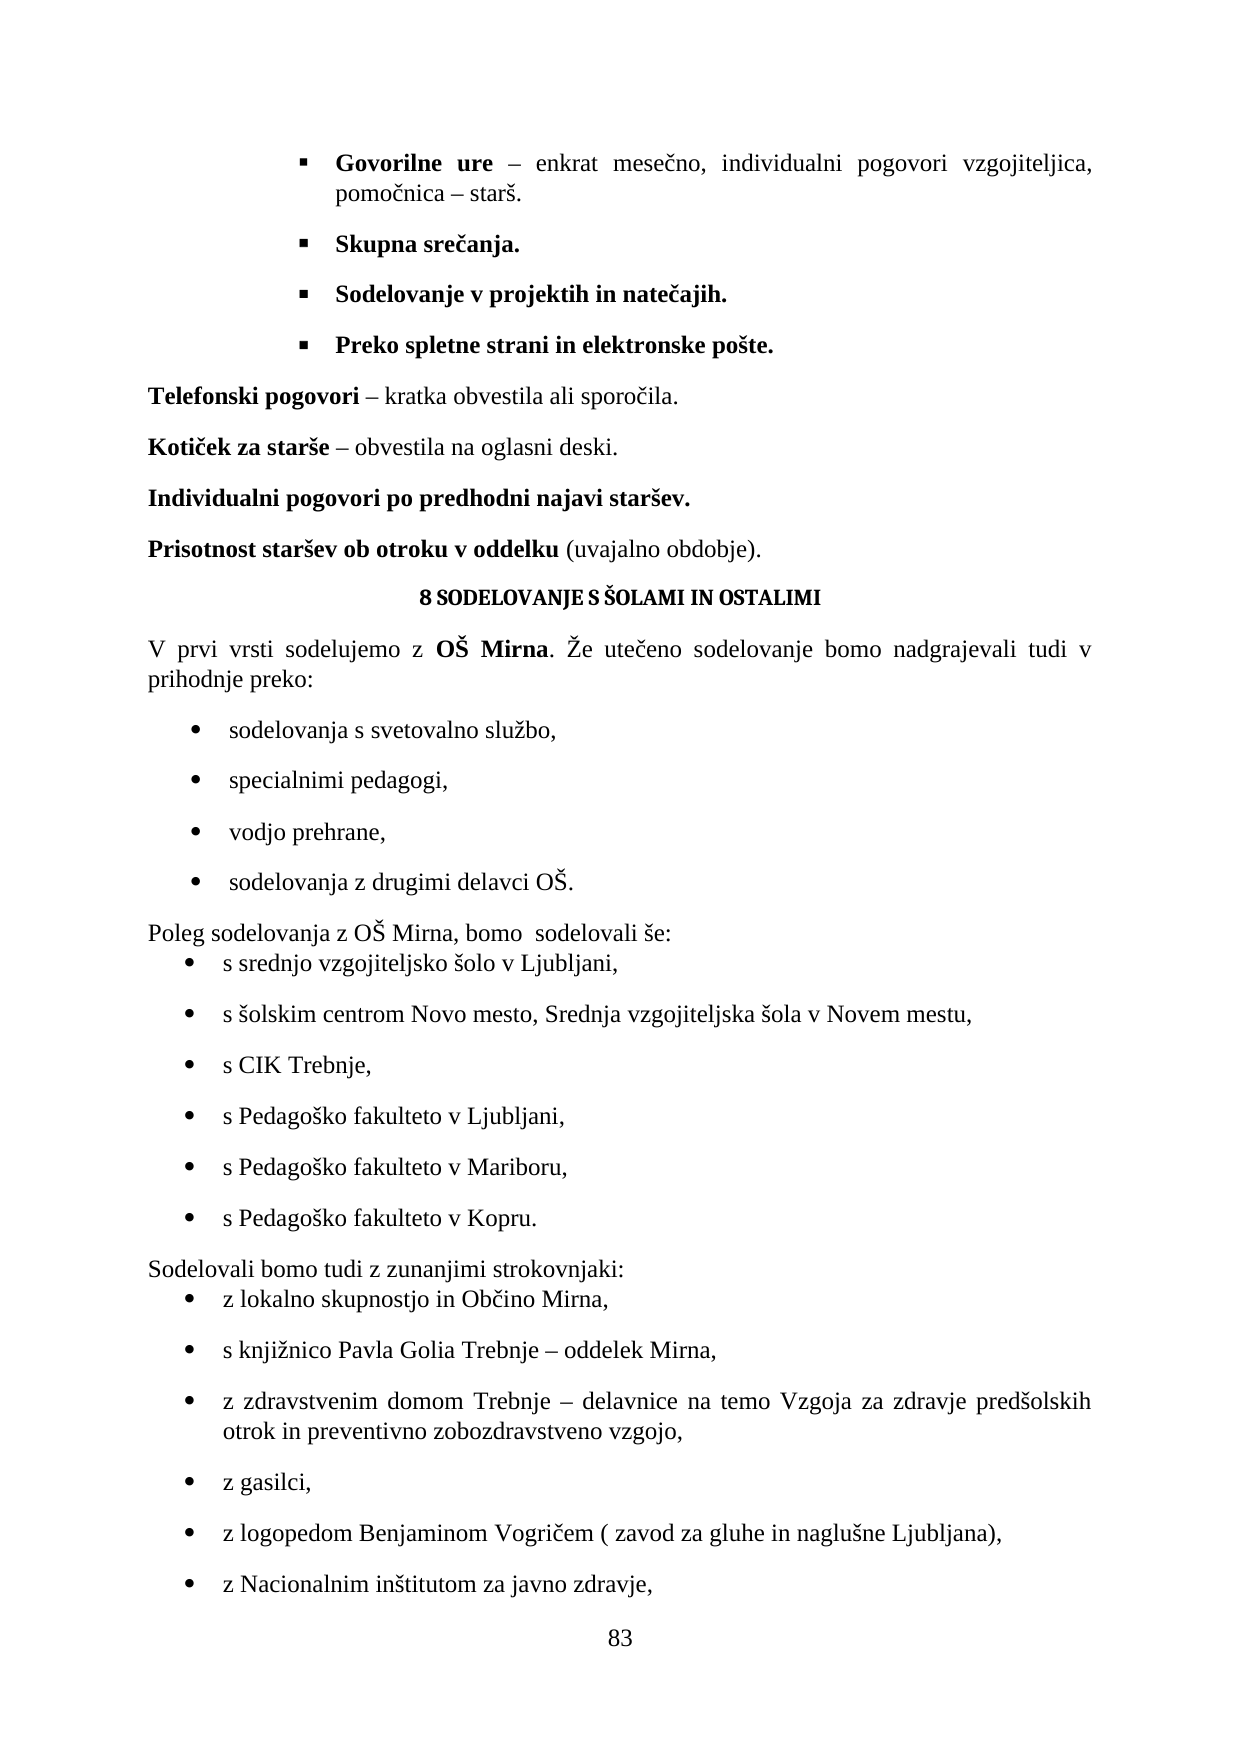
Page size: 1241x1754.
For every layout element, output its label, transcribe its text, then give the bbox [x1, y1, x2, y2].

list z Nacionalnim inštitutom za javno zdravje, [185, 1569, 1093, 1598]
list z zdravstvenim domom Trebnje – delavnice na temo Vzgoja za zdravje predšolskih otrok in preventivno zobozdravstveno vzgojo, [185, 1386, 1093, 1445]
list s šolskim centrom Novo mesto, Srednja vzgojiteljska šola v Novem mestu, [185, 999, 1093, 1028]
list s Pedagoško fakulteto v Ljubljani, [185, 1101, 1093, 1130]
list s knjižnico Pavla Golia Trebnje – oddelek Mirna, [185, 1335, 1093, 1364]
list vodjo prehrane, [191, 817, 1093, 845]
text Prisotnost staršev ob otroku v oddelku (uvajalno obdobje). [148, 534, 1093, 563]
list sodelovanja z drugimi delavci OŠ. [191, 867, 1093, 896]
list s CIK Trebnje, [185, 1050, 1093, 1079]
list s Pedagoško fakulteto v Kopru. [185, 1203, 1093, 1232]
text Individualni pogovori po predhodni najavi staršev. [148, 483, 1093, 512]
list s srednjo vzgojiteljsko šolo v Ljubljani, [185, 948, 1093, 977]
text Kotiček za starše – obvestila na oglasni deski. [148, 432, 1093, 461]
list s Pedagoško fakulteto v Mariboru, [185, 1152, 1093, 1181]
list specialnimi pedagogi, [191, 766, 1093, 794]
list Skupna srečanja. [298, 229, 1093, 257]
text Sodelovali bomo tudi z zunanjimi strokovnjaki: [148, 1254, 1093, 1283]
list z gasilci, [185, 1467, 1093, 1496]
list z logopedom Benjaminom Vogričem ( zavod za gluhe in naglušne Ljubljana), [185, 1518, 1093, 1547]
list Govorilne ure – enkrat mesečno, individualni pogovori vzgojiteljica, pomočnica – starš. [298, 148, 1093, 206]
list Preko spletne strani in elektronske pošte. [298, 331, 1093, 359]
text V prvi vrsti sodelujemo z OŠ Mirna. Že utečeno sodelovanje bomo nadgrajevali tudi v prihodnje preko: [148, 634, 1093, 692]
text Telefonski pogovori – kratka obvestila ali sporočila. [148, 381, 1093, 410]
list z lokalno skupnostjo in Občino Mirna, [185, 1284, 1093, 1313]
list Sodelovanje v projektih in natečajih. [298, 279, 1093, 308]
text 8 SODELOVANJE S ŠOLAMI IN OSTALIMI [148, 585, 1093, 612]
list sodelovanja s svetovalno službo, [191, 715, 1093, 743]
text Poleg sodelovanja z OŠ Mirna, bomo sodelovali še: [148, 918, 1093, 947]
